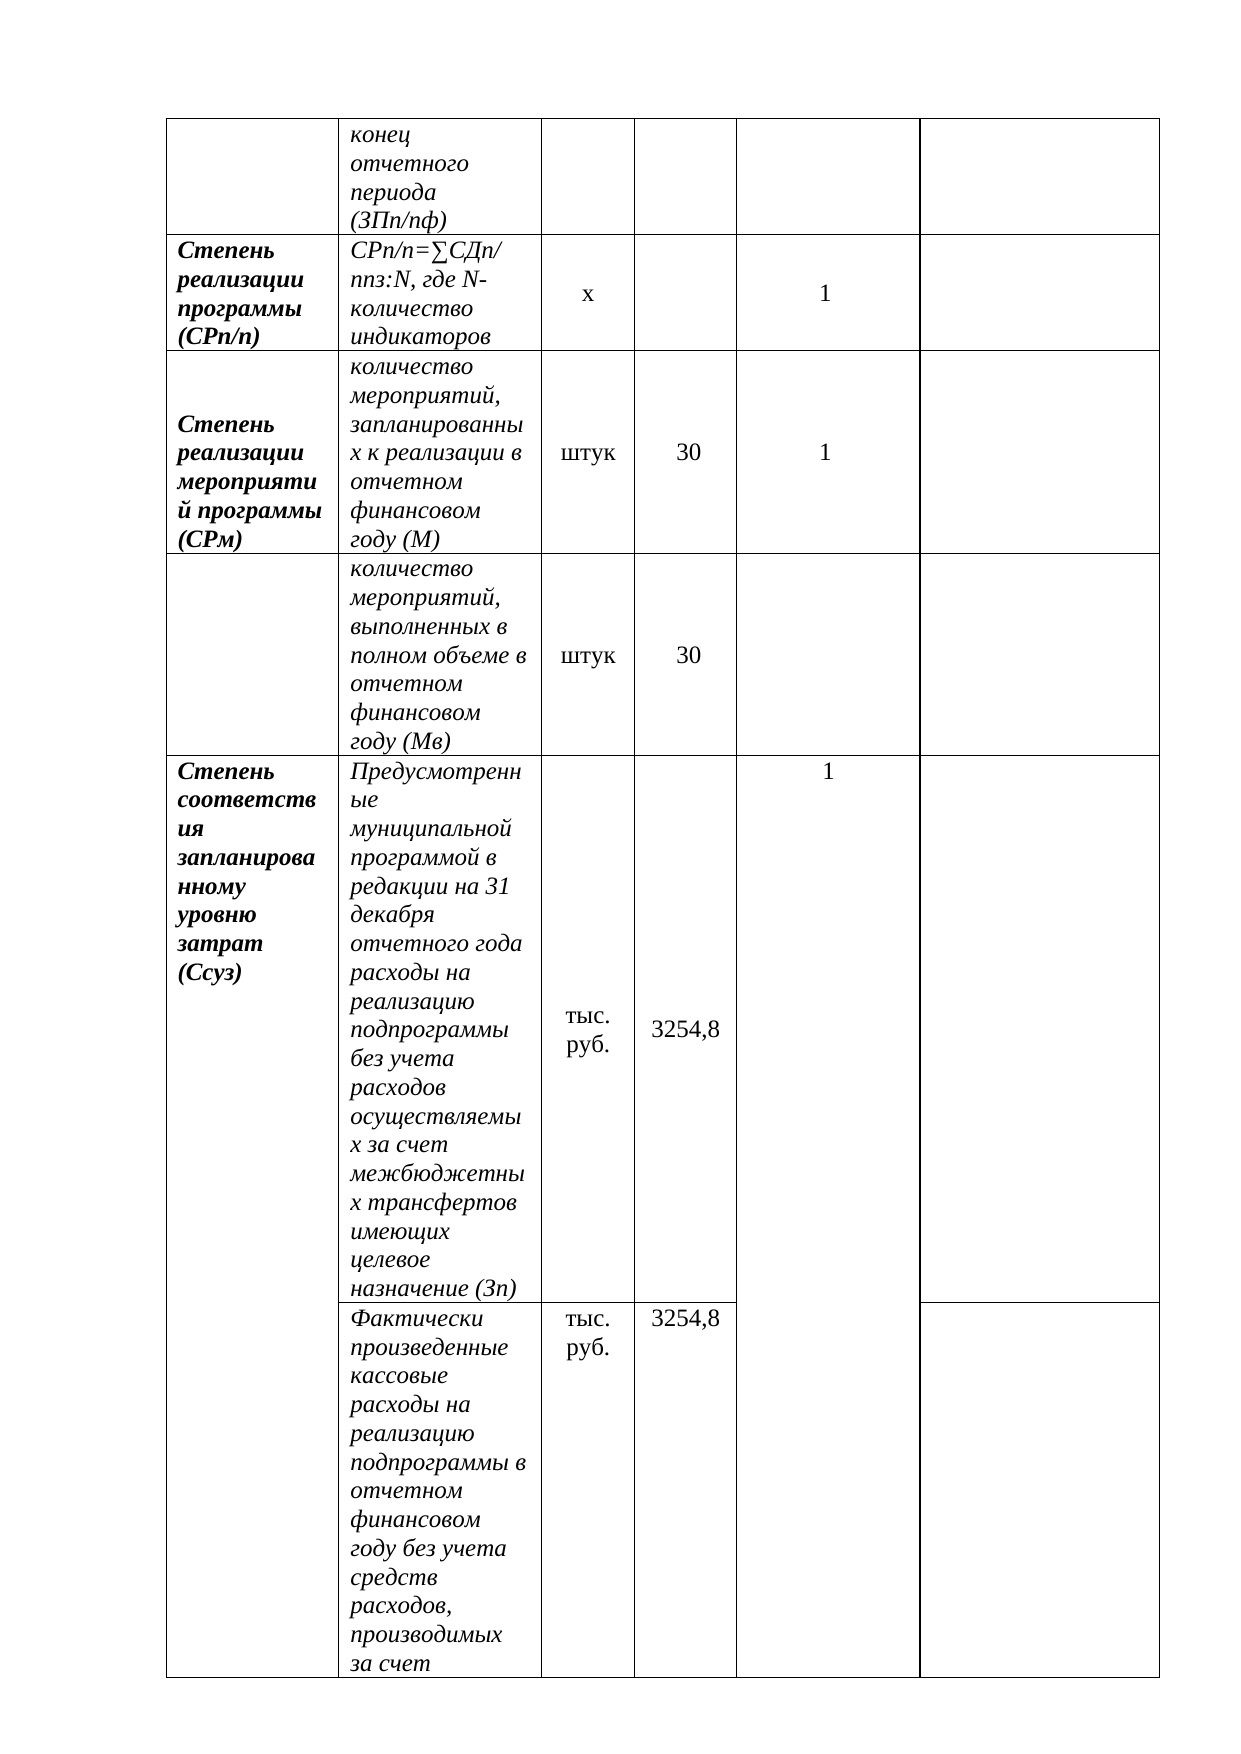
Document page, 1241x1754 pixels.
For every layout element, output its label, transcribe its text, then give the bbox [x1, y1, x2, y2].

table_cell Степень реализации программы (СРп/п) [167, 235, 338, 350]
table_cell % [542, 119, 634, 234]
table_cell штук [542, 554, 634, 755]
table_cell штук [542, 351, 634, 552]
table_cell Степень соответствия запланированному уровню затрат (Ссуз) [167, 756, 338, 1677]
table_cell [921, 1303, 1159, 1677]
table_cell количество мероприятий, запланированных к реализации в отчетном финансовом году (М) [339, 351, 541, 552]
table_cell [921, 351, 1159, 552]
table_cell Предусмотренные муниципальной программой в редакции на 31 декабря отчетного года расходы на реализацию подпрограммы без учета расходов осуществляемых за счет межбюджетных трансфертов имеющих целевое назначение (Зп) [339, 756, 541, 1302]
table_cell х [542, 235, 634, 350]
table_cell [737, 554, 919, 755]
table_cell СРп/п=∑СДп/ппз:N, где N-количество индикаторов [339, 235, 541, 350]
table_cell 3254,8 [635, 756, 736, 1302]
table_cell 1 [737, 756, 919, 1677]
table_cell 1 [737, 235, 919, 350]
table_cell [921, 756, 1159, 1302]
table_cell Степень реализации мероприятий программы (СРм) [167, 351, 338, 552]
table_cell тыс. руб. [542, 756, 634, 1302]
table_cell 3254,8 [635, 1303, 736, 1677]
table_cell тыс. руб. [542, 1303, 634, 1677]
table_cell количество мероприятий, выполненных в полном объеме в отчетном финансовом году (Мв) [339, 554, 541, 755]
table_cell [635, 235, 736, 350]
table_cell [167, 554, 338, 755]
table_cell [921, 554, 1159, 755]
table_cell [339, 1303, 541, 1677]
table_cell [921, 235, 1159, 350]
table_cell 30 [635, 351, 736, 552]
table_cell 1 [737, 351, 919, 552]
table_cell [339, 119, 541, 234]
table_cell 10 [635, 119, 736, 234]
table_cell 30 [635, 554, 736, 755]
